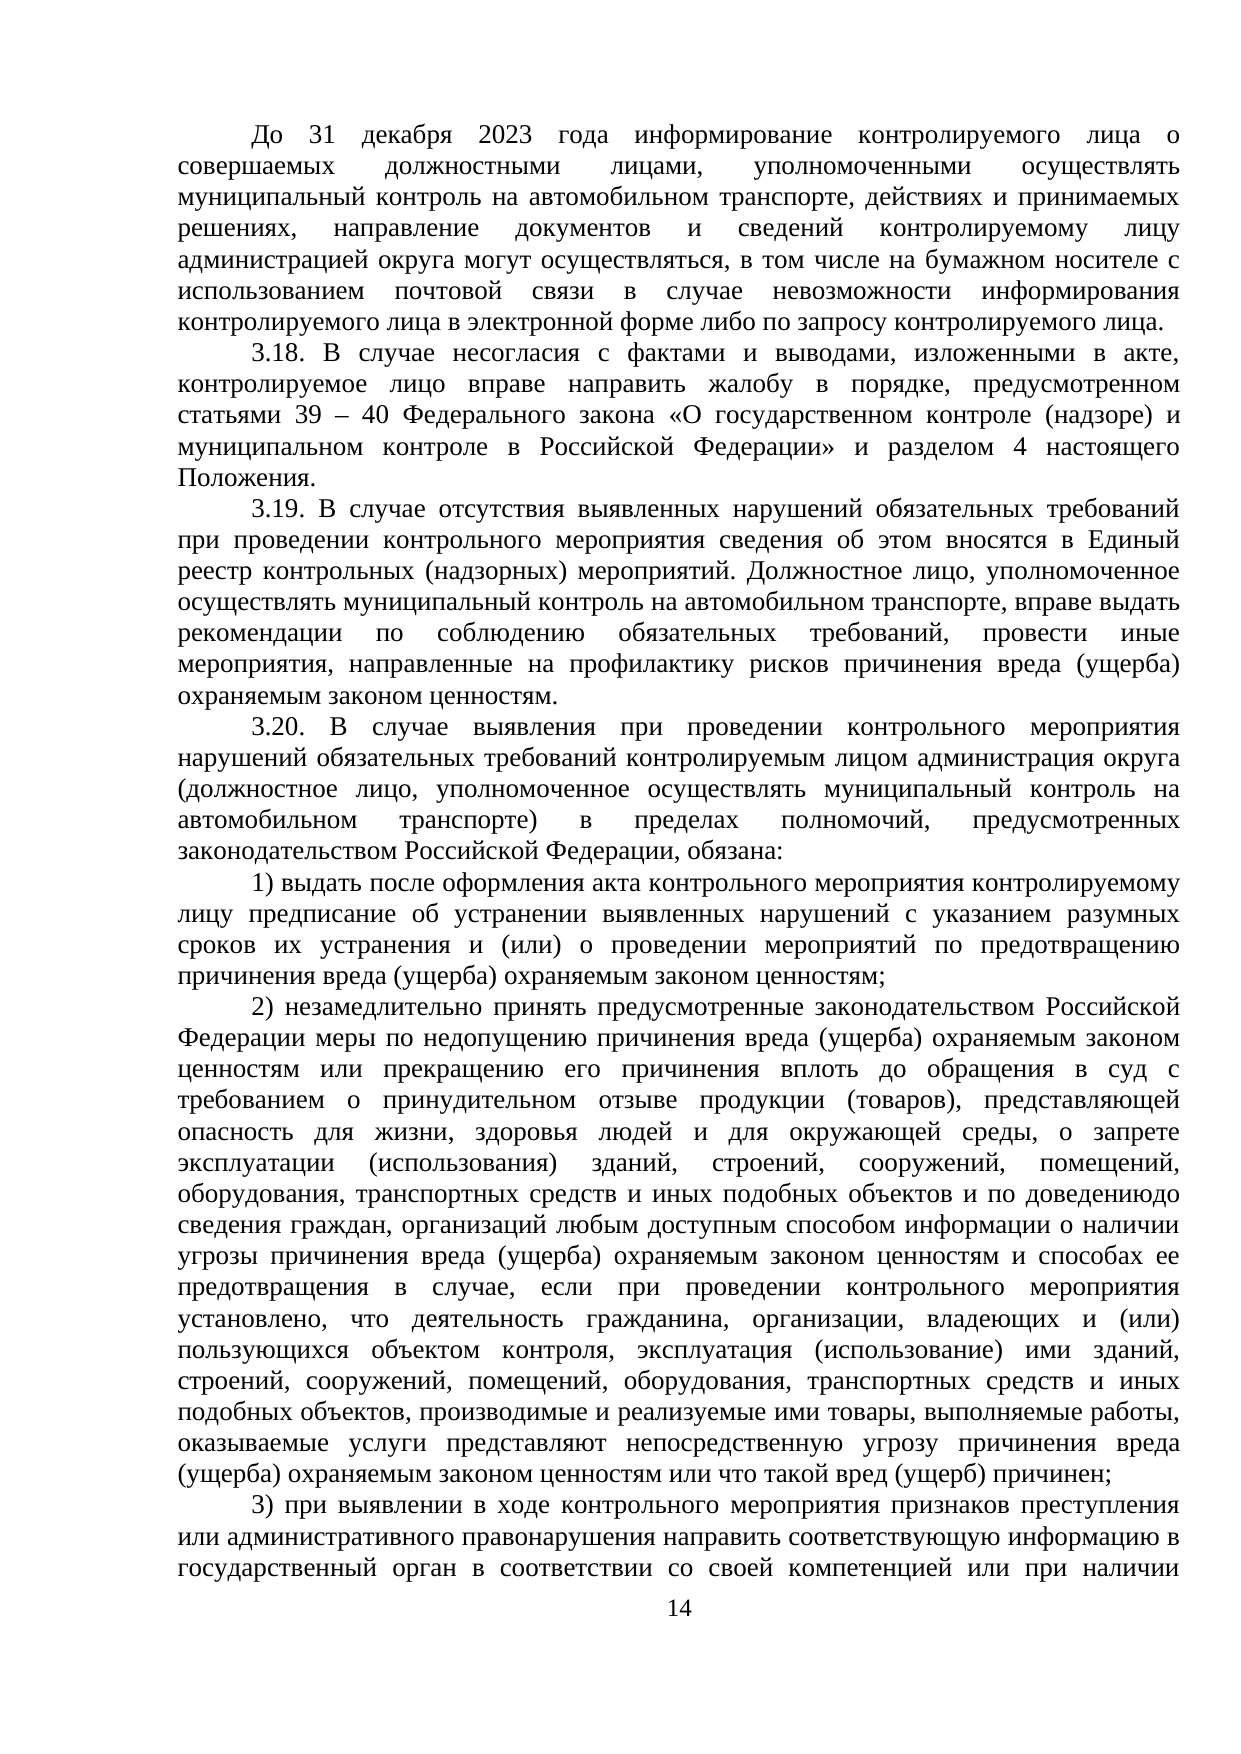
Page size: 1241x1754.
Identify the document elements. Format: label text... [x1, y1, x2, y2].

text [177, 1488, 1181, 1582]
text 2) незамедлительно принять предусмотренные законодательством Российской Федерации меры по недопущению причинения вреда (ущерба) охраняемым законом ценностям или прекращению его причинения вплоть до обращения в суд с требованием о принудительном отзыве продукции (товаров), представляющей опасность для жизни, здоровья людей и для окружающей среды, о запрете эксплуатации (использования) зданий, строений, сооружений, помещений, оборудования, транспортных средств и иных подобных объектов и по доведениюдо сведения граждан, организаций любым доступным способом информации о наличии угрозы причинения вреда (ущерба) охраняемым законом ценностям и способах ее предотвращения в случае, если при проведении контрольного мероприятия установлено, что деятельность гражданина, организации, владеющих и (или) пользующихся объектом контроля, эксплуатация (использование) ими зданий, строений, сооружений, помещений, оборудования, транспортных средств и иных подобных объектов, производимые и реализуемые ими товары, выполняемые работы, оказываемые услуги представляют непосредственную угрозу причинения вреда (ущерба) охраняемым законом ценностям или что такой вред (ущерб) причинен; [177, 990, 1181, 1488]
text 1) выдать после оформления акта контрольного мероприятия контролируемому лицу предписание об устранении выявленных нарушений с указанием разумных сроков их устранения и (или) о проведении мероприятий по предотвращению причинения вреда (ущерба) охраняемым законом ценностям; [177, 866, 1181, 990]
text 3.18. В случае несогласия с фактами и выводами, изложенными в акте, контролируемое лицо вправе направить жалобу в порядке, предусмотренном статьями 39 – 40 Федерального закона «О государственном контроле (надзоре) и муниципальном контроле в Российской Федерации» и разделом 4 настоящего Положения. [177, 336, 1181, 492]
text 3.20. В случае выявления при проведении контрольного мероприятия нарушений обязательных требований контролируемым лицом администрация округа (должностное лицо, уполномоченное осуществлять муниципальный контроль на автомобильном транспорте) в пределах полномочий, предусмотренных законодательством Российской Федерации, обязана: [177, 710, 1181, 866]
text 3.19. В случае отсутствия выявленных нарушений обязательных требований при проведении контрольного мероприятия сведения об этом вносятся в Единый реестр контрольных (надзорных) мероприятий. Должностное лицо, уполномоченное осуществлять муниципальный контроль на автомобильном транспорте, вправе выдать рекомендации по соблюдению обязательных требований, провести иные мероприятия, направленные на профилактику рисков причинения вреда (ущерба) охраняемым законом ценностям. [177, 492, 1181, 710]
text До 31 декабря 2023 года информирование контролируемого лица о совершаемых должностными лицами, уполномоченными осуществлять муниципальный контроль на автомобильном транспорте, действиях и принимаемых решениях, направление документов и сведений контролируемому лицу администрацией округа могут осуществляться, в том числе на бумажном носителе с использованием почтовой связи в случае невозможности информирования контролируемого лица в электронной форме либо по запросу контролируемого лица. [177, 118, 1181, 336]
